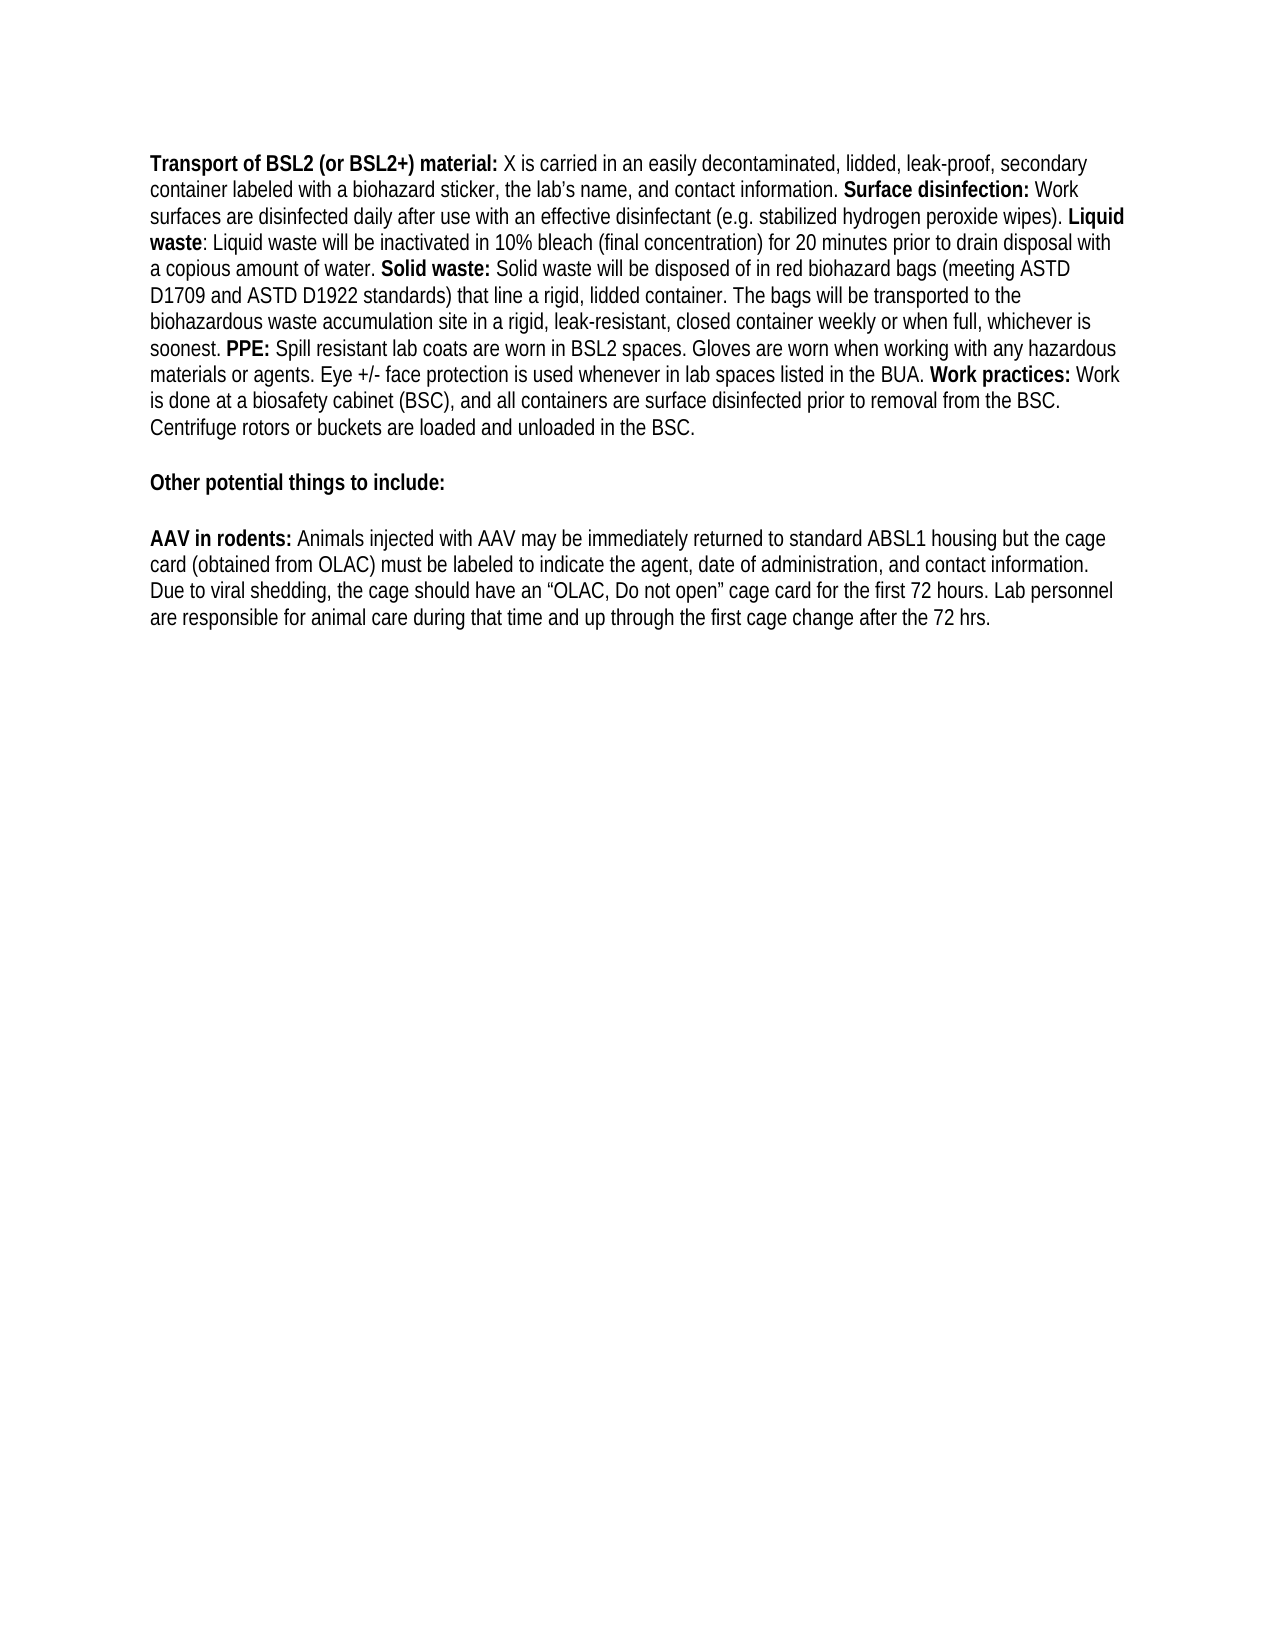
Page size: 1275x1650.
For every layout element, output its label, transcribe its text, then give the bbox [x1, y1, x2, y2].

text AAV in rodents: Animals injected with AAV may be immediately returned to standard ABSL1 housing but the cage card (obtained from OLAC) must be labeled to indicate the agent, date of administration, and contact information. Due to viral shedding, the cage should have an “OLAC, Do not open” cage card for the first 72 hours. Lab personnel are responsible for animal care during that time and up through the first cage change after the 72 hrs. [150, 524, 1125, 630]
text Transport of BSL2 (or BSL2+) material: X is carried in an easily decontaminated, lidded, leak-proof, secondary container labeled with a biohazard sticker, the lab’s name, and contact information. Surface disinfection: Work surfaces are disinfected daily after use with an effective disinfectant (e.g. stabilized hydrogen peroxide wipes). Liquid waste: Liquid waste will be inactivated in 10% bleach (final concentration) for 20 minutes prior to drain disposal with a copious amount of water. Solid waste: Solid waste will be disposed of in red biohazard bags (meeting ASTD D1709 and ASTD D1922 standards) that line a rigid, lidded container. The bags will be transported to the biohazardous waste accumulation site in a rigid, leak-resistant, closed container weekly or when full, whichever is soonest. PPE: Spill resistant lab coats are worn in BSL2 spaces. Gloves are worn when working with any hazardous materials or agents. Eye +/- face protection is used whenever in lab spaces listed in the BUA. Work practices: Work is done at a biosafety cabinet (BSC), and all containers are surface disinfected prior to removal from the BSC. Centrifuge rotors or buckets are loaded and unloaded in the BSC. [150, 150, 1125, 440]
text Other potential things to include: [150, 469, 1125, 495]
